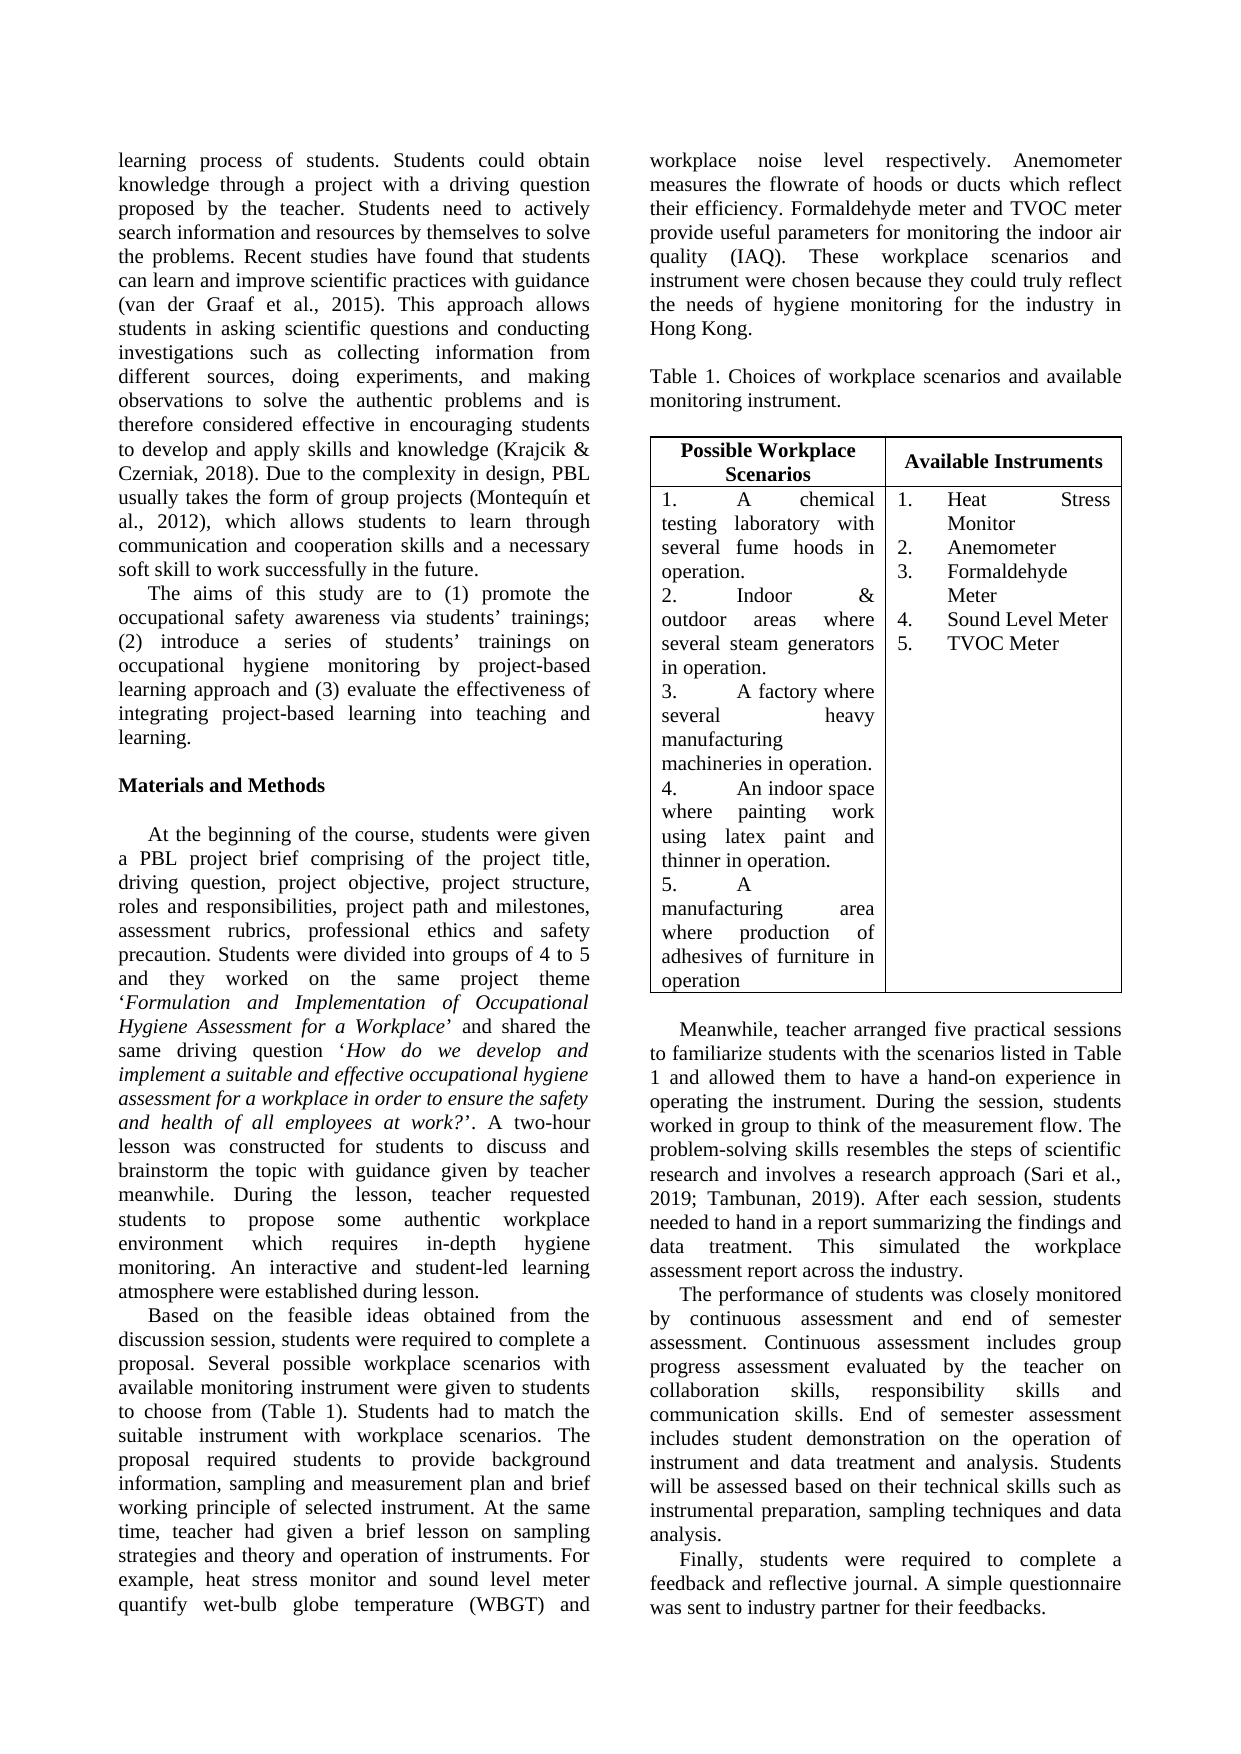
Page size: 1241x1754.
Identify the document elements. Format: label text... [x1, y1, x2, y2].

table_header Possible Workplace Scenarios [651, 438, 885, 486]
table_cell 1. A chemical testing laboratory with several fume hoods in operation. 2. Indoor & outdoor areas where several steam generators in operation. 3. A factory where several heavy manufacturing machineries in operation. 4. An indoor space where painting work using latex paint and thinner in operation. 5. A manufacturing area where production of adhesives of furniture in operation [651, 487, 885, 992]
table_cell Heat Stress Monitor Anemometer Formaldehyde Meter Sound Level Meter TVOC Meter [886, 487, 1121, 992]
table_header Available Instruments [886, 438, 1121, 486]
text The performance of students was closely monitored by continuous assessment and end of semester assessment. Continuous assessment includes group progress assessment evaluated by the teacher on collaboration skills, responsibility skills and communication skills. End of semester assessment includes student demonstration on the operation of instrument and data treatment and analysis. Students will be assessed based on their technical skills such as instrumental preparation, sampling techniques and data analysis. [649, 1282, 1122, 1546]
text The aims of this study are to (1) promote the occupational safety awareness via students’ trainings; (2) introduce a series of students’ trainings on occupational hygiene monitoring by project-based learning approach and (3) evaluate the effectiveness of integrating project-based learning into teaching and learning. [118, 581, 591, 749]
text Based on the feasible ideas obtained from the discussion session, students were required to complete a proposal. Several possible workplace scenarios with available monitoring instrument were given to students to choose from (Table 1). Students had to match the suitable instrument with workplace scenarios. The proposal required students to provide background information, sampling and measurement plan and brief working principle of selected instrument. At the same time, teacher had given a brief lesson on sampling strategies and theory and operation of instruments. For example, heat stress monitor and sound level meter quantify wet-bulb globe temperature (WBGT) and workplace noise level respectively. Anemometer measures the flowrate of hoods or ducts which reflect their efficiency. Formaldehyde meter and TVOC meter provide useful parameters for monitoring the indoor air quality (IAQ). These workplace scenarios and instrument were chosen because they could truly reflect the needs of hygiene monitoring for the industry in Hong Kong. [118, 1303, 591, 1616]
text Materials and Methods [118, 773, 591, 797]
text At the beginning of the course, students were given a PBL project brief comprising of the project title, driving question, project objective, project structure, roles and responsibilities, project path and milestones, assessment rubrics, professional ethics and safety precaution. Students were divided into groups of 4 to 5 and they worked on the same project theme ‘Formulation and Implementation of Occupational Hygiene Assessment for a Workplace’ and shared the same driving question ‘How do we develop and implement a suitable and effective occupational hygiene assessment for a workplace in order to ensure the safety and health of all employees at work?’. A two-hour lesson was constructed for students to discuss and brainstorm the topic with guidance given by teacher meanwhile. During the lesson, teacher requested students to propose some authentic workplace environment which requires in-depth hygiene monitoring. An interactive and student-led learning atmosphere were established during lesson. [118, 821, 591, 1303]
text Table 1. Choices of workplace scenarios and available monitoring instrument. [649, 364, 1122, 412]
text Meanwhile, teacher arranged five practical sessions to familiarize students with the scenarios listed in Table 1 and allowed them to have a hand-on experience in operating the instrument. During the session, students worked in group to think of the measurement flow. The problem-solving skills resembles the steps of scientific research and involves a research approach (Sari et al., 2019; Tambunan, 2019). After each session, students needed to hand in a report summarizing the findings and data treatment. This simulated the workplace assessment report across the industry. [649, 1017, 1122, 1282]
text Finally, students were required to complete a feedback and reflective journal. A simple questionnaire was sent to industry partner for their feedbacks. [649, 1546, 1122, 1619]
text Based on the feasible ideas obtained from the discussion session, students were required to complete a proposal. Several possible workplace scenarios with available monitoring instrument were given to students to choose from (Table 1). Students had to match the suitable instrument with workplace scenarios. The proposal required students to provide background information, sampling and measurement plan and brief working principle of selected instrument. At the same time, teacher had given a brief lesson on sampling strategies and theory and operation of instruments. For example, heat stress monitor and sound level meter quantify wet-bulb globe temperature (WBGT) and workplace noise level respectively. Anemometer measures the flowrate of hoods or ducts which reflect their efficiency. Formaldehyde meter and TVOC meter provide useful parameters for monitoring the indoor air quality (IAQ). These workplace scenarios and instrument were chosen because they could truly reflect the needs of hygiene monitoring for the industry in Hong Kong. [649, 148, 1122, 340]
